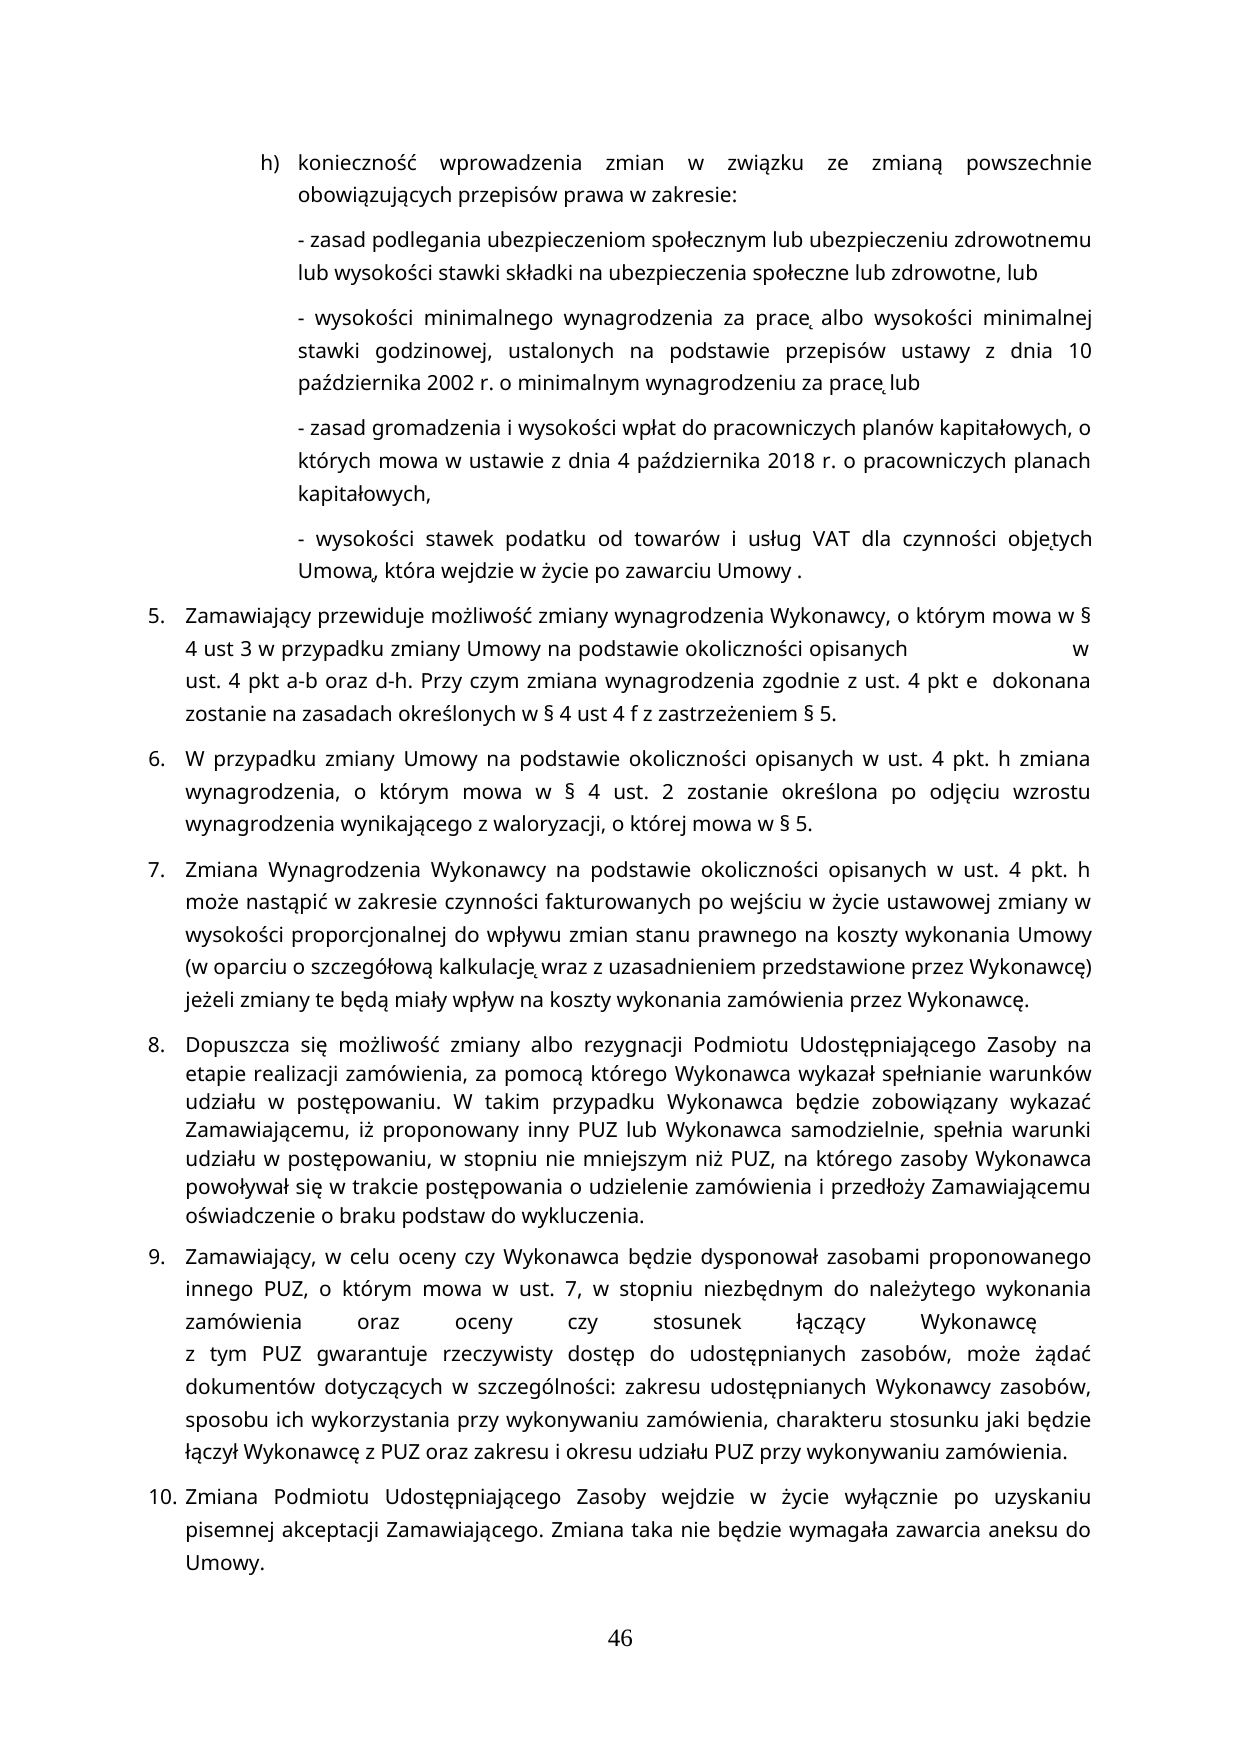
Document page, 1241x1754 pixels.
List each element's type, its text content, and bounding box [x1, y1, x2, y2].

text - zasad podlegania ubezpieczeniom społecznym lub ubezpieczeniu zdrowotnemu lub wysokości stawki składki na ubezpieczenia społeczne lub zdrowotne, lub [298, 225, 1092, 286]
list konieczność wprowadzenia zmian w związku ze zmianą powszechnie obowiązujących przepisów prawa w zakresie: [260, 148, 1092, 209]
list Zamawiający, w celu oceny czy Wykonawca będzie dysponował zasobami proponowanego innego PUZ, o którym mowa w ust. 7, w stopniu niezbędnym do należytego wykonania zamówienia oraz oceny czy stosunek łączący Wykonawcę z tym PUZ gwarantuje rzeczywisty dostęp do udostępnianych zasobów, może żądać dokumentów dotyczących w szczególności: zakresu udostępnianych Wykonawcy zasobów, sposobu ich wykorzystania przy wykonywaniu zamówienia, charakteru stosunku jaki będzie łączył Wykonawcę z PUZ oraz zakresu i okresu udziału PUZ przy wykonywaniu zamówienia. [148, 1242, 1092, 1466]
text - zasad gromadzenia i wysokości wpłat do pracowniczych planów kapitałowych, o których mowa w ustawie z dnia 4 października 2018 r. o pracowniczych planach kapitałowych, [298, 413, 1092, 507]
list Zmiana Podmiotu Udostępniającego Zasoby wejdzie w życie wyłącznie po uzyskaniu pisemnej akceptacji Zamawiającego. Zmiana taka nie będzie wymagała zawarcia aneksu do Umowy. [148, 1482, 1092, 1576]
text - wysokości minimalnego wynagrodzenia za pracę albo wysokości minimalnej stawki godzinowej, ustalonych na podstawie przepisów ustawy z dnia 10 października 2002 r. o minimalnym wynagrodzeniu za pracę lub [298, 303, 1092, 397]
list Zamawiający przewiduje możliwość zmiany wynagrodzenia Wykonawcy, o którym mowa w § 4 ust 3 w przypadku zmiany Umowy na podstawie okoliczności opisanych w ust. 4 pkt a-b oraz d-h. Przy czym zmiana wynagrodzenia zgodnie z ust. 4 pkt e dokonana zostanie na zasadach określonych w § 4 ust 4 f z zastrzeżeniem § 5. [148, 601, 1092, 728]
text - wysokości stawek podatku od towarów i usług VAT dla czynności objętych Umową, która wejdzie w życie po zawarciu Umowy . [298, 524, 1092, 585]
list Zmiana Wynagrodzenia Wykonawcy na podstawie okoliczności opisanych w ust. 4 pkt. h może nastąpić w zakresie czynności fakturowanych po wejściu w życie ustawowej zmiany w wysokości proporcjonalnej do wpływu zmian stanu prawnego na koszty wykonania Umowy (w oparciu o szczegółową kalkulację wraz z uzasadnieniem przedstawione przez Wykonawcę) jeżeli zmiany te będą miały wpływ na koszty wykonania zamówienia przez Wykonawcę. [148, 855, 1092, 1013]
list W przypadku zmiany Umowy na podstawie okoliczności opisanych w ust. 4 pkt. h zmiana wynagrodzenia, o którym mowa w § 4 ust. 2 zostanie określona po odjęciu wzrostu wynagrodzenia wynikającego z waloryzacji, o której mowa w § 5. [148, 744, 1092, 838]
list Dopuszcza się możliwość zmiany albo rezygnacji Podmiotu Udostępniającego Zasoby na etapie realizacji zamówienia, za pomocą którego Wykonawca wykazał spełnianie warunków udziału w postępowaniu. W takim przypadku Wykonawca będzie zobowiązany wykazać Zamawiającemu, iż proponowany inny PUZ lub Wykonawca samodzielnie, spełnia warunki udziału w postępowaniu, w stopniu nie mniejszym niż PUZ, na którego zasoby Wykonawca powoływał się w trakcie postępowania o udzielenie zamówienia i przedłoży Zamawiającemu oświadczenie o braku podstaw do wykluczenia. [148, 1030, 1092, 1229]
